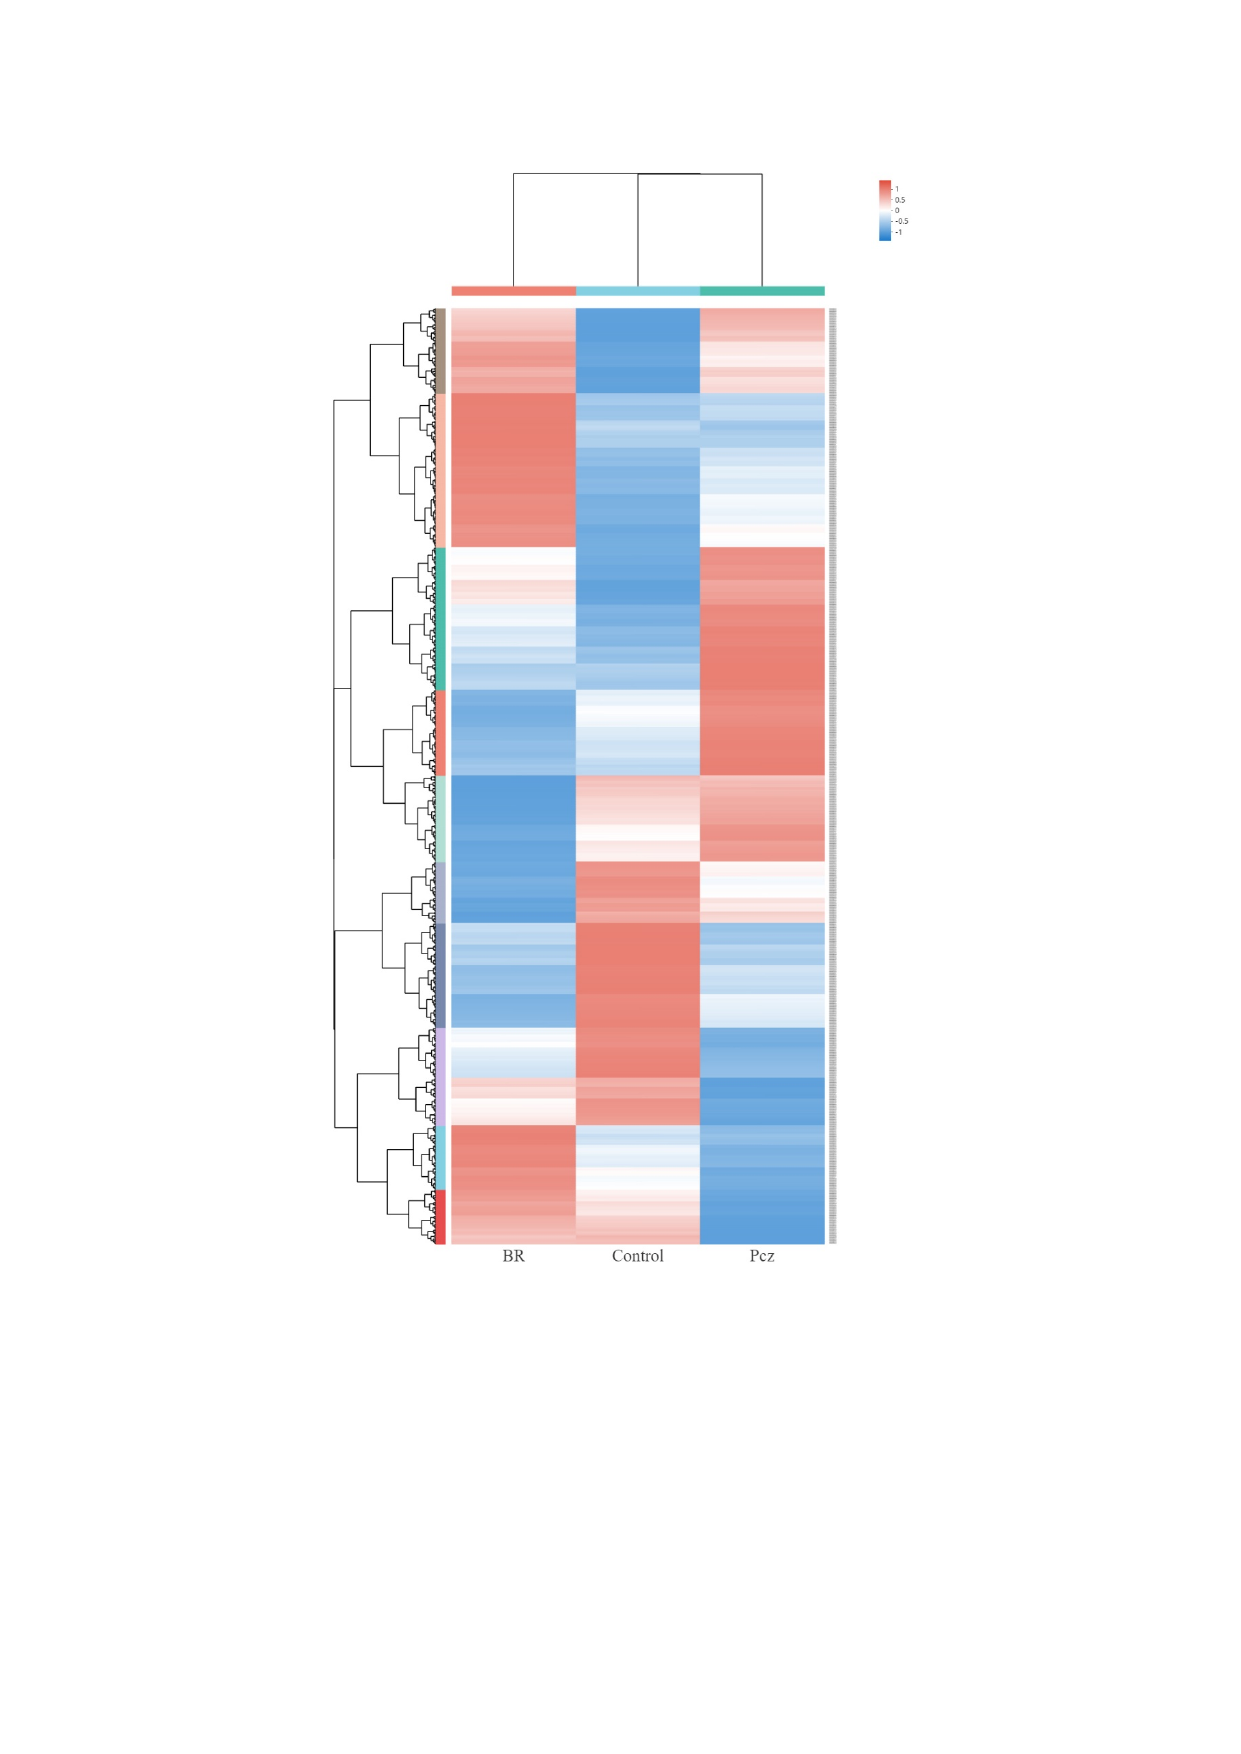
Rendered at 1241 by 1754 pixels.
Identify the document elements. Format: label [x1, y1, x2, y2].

picture [303, 162, 936, 1287]
